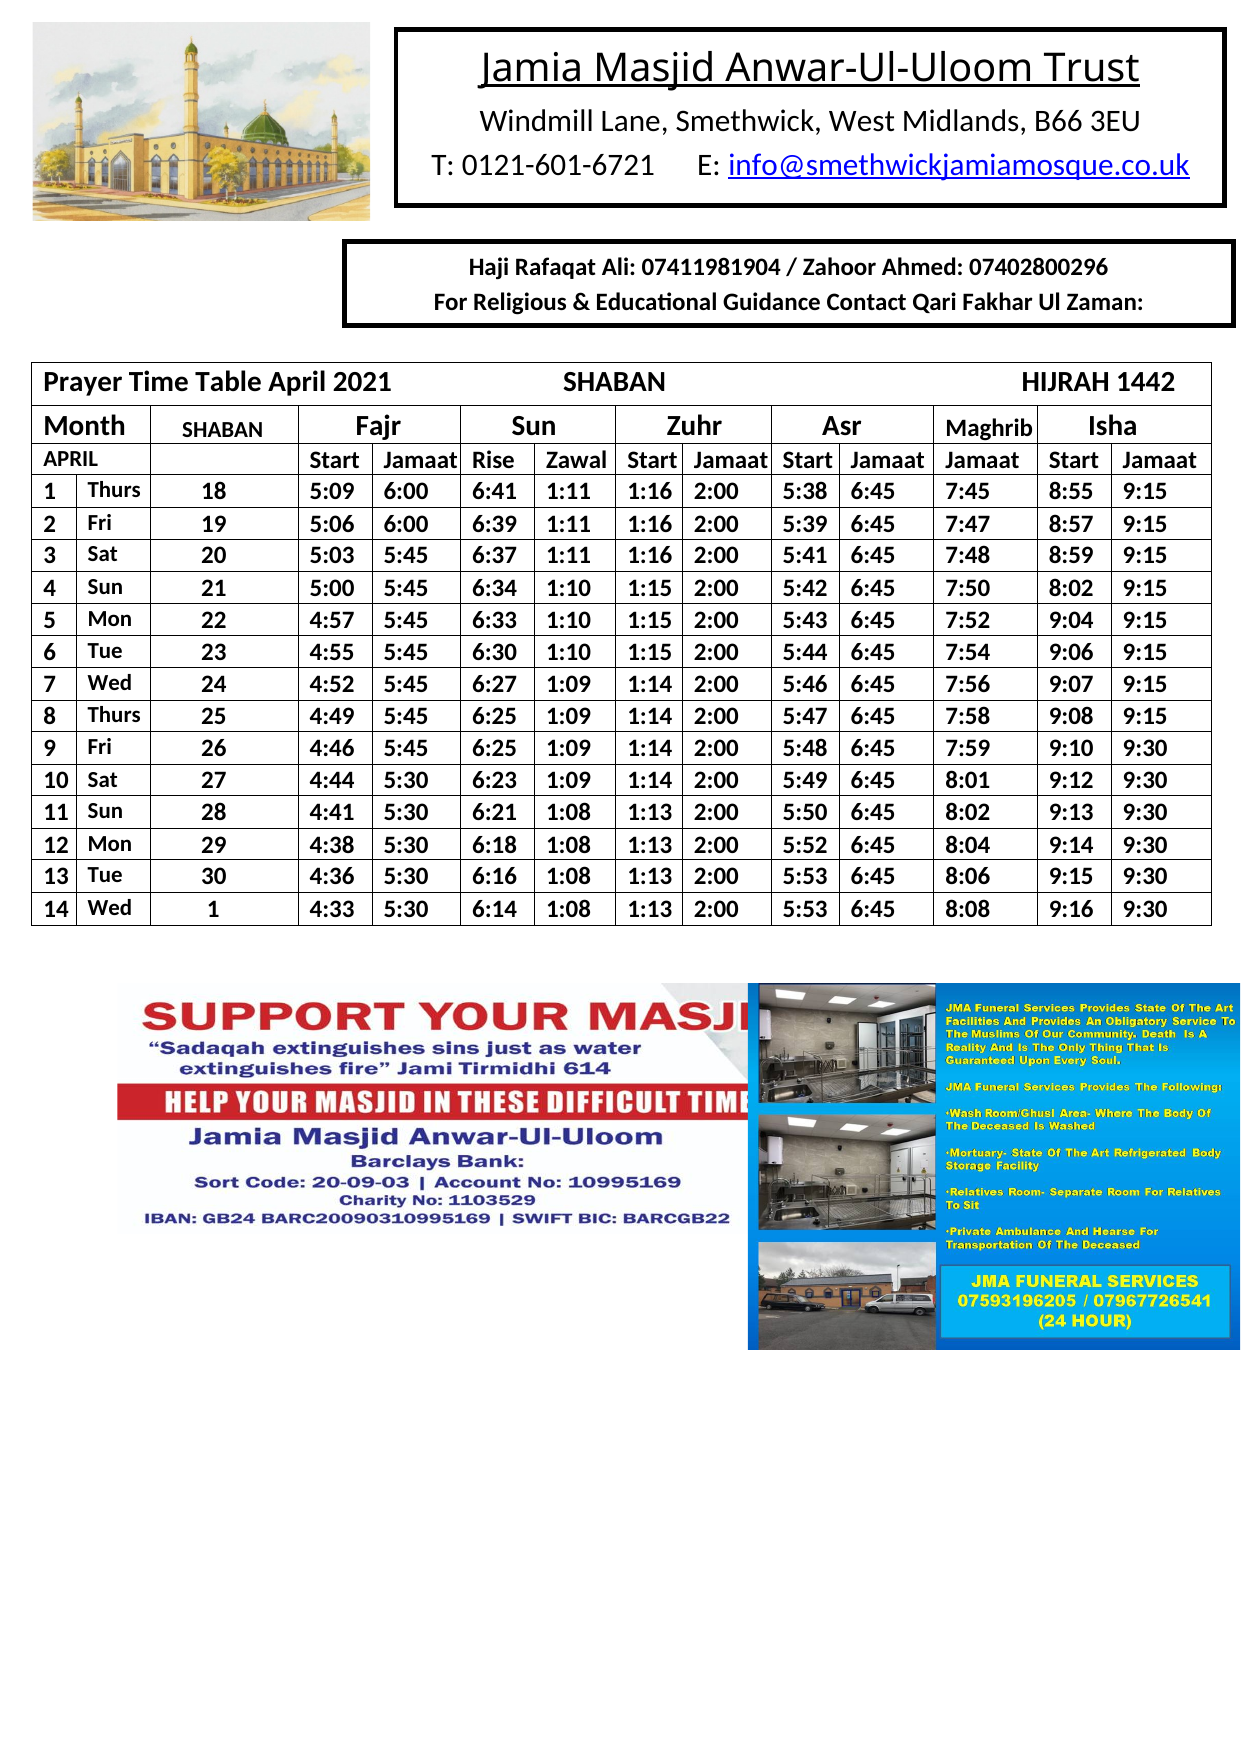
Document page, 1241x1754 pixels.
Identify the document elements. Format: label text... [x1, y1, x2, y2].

table_cell 28 [151, 796, 298, 828]
table_cell 29 [151, 829, 298, 859]
picture [1171, 1003, 1184, 1012]
picture [988, 1182, 1003, 1188]
table_cell 5:46 [772, 668, 839, 699]
table_cell 6:25 [461, 732, 534, 764]
picture [975, 1083, 1018, 1091]
table_cell 14 [32, 893, 76, 924]
table_cell 9:15 [1112, 636, 1211, 667]
table_cell 8:01 [934, 765, 1037, 795]
table_cell Asr [772, 406, 933, 443]
table_cell 8:02 [934, 796, 1037, 828]
picture [991, 1043, 1013, 1051]
table_cell 9:15 [1112, 668, 1211, 699]
picture [1159, 1044, 1168, 1052]
table_cell 1:16 [616, 540, 682, 571]
table_cell 1:08 [535, 796, 615, 828]
picture [946, 1028, 968, 1038]
table_cell Jamaat [373, 444, 460, 474]
table_cell Tue [77, 636, 150, 667]
picture [946, 1055, 1014, 1064]
picture [972, 1122, 1029, 1130]
picture [1020, 1056, 1050, 1066]
table_cell 6:45 [840, 829, 933, 859]
table_cell 4:41 [299, 796, 372, 828]
table_cell 7:45 [934, 475, 1037, 507]
table_cell 2:00 [683, 475, 771, 507]
table_cell 2:00 [683, 636, 771, 667]
table_cell 23 [151, 636, 298, 667]
table_cell 30 [151, 860, 298, 892]
picture [946, 1043, 985, 1053]
table_cell Zawal [535, 444, 615, 474]
table_cell Fajr [299, 406, 460, 443]
table_cell 7:54 [934, 636, 1037, 667]
table_cell 2:00 [683, 604, 771, 635]
table_cell Wed [77, 668, 150, 699]
table_cell 5:03 [299, 540, 372, 571]
table_cell 5:52 [772, 829, 839, 859]
table_cell 6:21 [461, 796, 534, 828]
table_cell Isha [1038, 406, 1211, 443]
table_cell 6:45 [840, 636, 933, 667]
table_cell 6:27 [461, 668, 534, 699]
table_cell Maghrib [934, 406, 1037, 443]
table_cell 9:30 [1112, 893, 1211, 924]
table_cell 6:45 [840, 860, 933, 892]
table_cell 5:30 [373, 829, 460, 859]
table_cell Jamaat [934, 444, 1037, 474]
table_cell 6:41 [461, 475, 534, 507]
table_cell 2:00 [683, 508, 771, 538]
table_cell Start [772, 444, 839, 474]
picture [1114, 1148, 1186, 1158]
table_cell 5:50 [772, 796, 839, 828]
picture [1025, 1030, 1039, 1037]
picture [1012, 1149, 1043, 1157]
table_cell 9:07 [1038, 668, 1111, 699]
table_cell 5:42 [772, 572, 839, 603]
table_cell 1:10 [535, 604, 615, 635]
picture [1048, 1149, 1061, 1158]
picture [1193, 1149, 1221, 1158]
picture [1068, 1029, 1139, 1039]
table_cell Sun [77, 572, 150, 603]
table_cell SHABAN [151, 406, 298, 443]
table_cell 7:59 [934, 732, 1037, 764]
table_cell 5:45 [373, 604, 460, 635]
table_cell 1:14 [616, 732, 682, 764]
picture [1164, 1109, 1192, 1118]
table_cell 6:34 [461, 572, 534, 603]
picture [1138, 1109, 1159, 1117]
table_cell 1:11 [535, 540, 615, 571]
table_cell Mon [77, 604, 150, 635]
table_cell 5:45 [373, 732, 460, 764]
table_cell 10 [32, 765, 76, 795]
table_cell 9:15 [1112, 540, 1211, 571]
table_cell 9:15 [1038, 860, 1111, 892]
table_cell 4:44 [299, 765, 372, 795]
picture [1050, 1122, 1095, 1129]
table_cell 1:15 [616, 636, 682, 667]
picture [1135, 1003, 1168, 1013]
table_cell 4:33 [299, 893, 372, 924]
table_cell 5:38 [772, 475, 839, 507]
table_cell 8:59 [1038, 540, 1111, 571]
table_cell Thurs [77, 475, 150, 507]
table_cell Fri [77, 508, 150, 538]
picture [1096, 1109, 1132, 1118]
table_cell 7 [32, 668, 76, 699]
table_cell 2:00 [683, 765, 771, 795]
table_cell 9:15 [1112, 475, 1211, 507]
table_cell 5:39 [772, 508, 839, 538]
picture [1025, 1083, 1074, 1092]
picture [1035, 1122, 1044, 1129]
table_cell 5:45 [373, 540, 460, 571]
table_cell Jamaat [683, 444, 771, 474]
table_cell 6:37 [461, 540, 534, 571]
picture [1092, 1056, 1120, 1064]
picture [947, 1149, 1005, 1158]
table_cell 9 [32, 732, 76, 764]
table_cell 9:12 [1038, 765, 1111, 795]
table_cell 4:36 [299, 860, 372, 892]
table_cell 9:30 [1112, 860, 1211, 892]
table_cell 1:09 [535, 701, 615, 731]
picture [1054, 1056, 1086, 1066]
picture [947, 1109, 982, 1117]
table_cell 6:45 [840, 475, 933, 507]
picture [1061, 1109, 1091, 1118]
table_cell 9:08 [1038, 701, 1111, 731]
picture [1128, 1043, 1154, 1052]
table_cell 1:13 [616, 829, 682, 859]
table_cell 9:30 [1112, 732, 1211, 764]
table_cell 26 [151, 732, 298, 764]
picture [947, 1122, 968, 1129]
table_cell 5:06 [299, 508, 372, 538]
table_cell 2:00 [683, 829, 771, 859]
picture [1058, 1043, 1086, 1053]
table_cell 1:11 [535, 475, 615, 507]
table_cell 9:15 [1112, 508, 1211, 538]
table_cell 1:10 [535, 636, 615, 667]
table_cell 8:08 [934, 893, 1037, 924]
table_cell 9:15 [1112, 604, 1211, 635]
picture [1136, 1083, 1157, 1091]
table_cell 12 [32, 829, 76, 859]
picture [997, 1161, 1039, 1171]
table_cell 1:16 [616, 508, 682, 538]
table_cell 8:02 [1038, 572, 1111, 603]
table_cell 2:00 [683, 860, 771, 892]
picture [1087, 1018, 1101, 1027]
table_cell 1:11 [535, 508, 615, 538]
picture [1162, 1083, 1221, 1093]
table_cell 1 [151, 893, 298, 924]
table_cell 3 [32, 540, 76, 571]
table_cell Fri [77, 732, 150, 764]
table_cell 7:58 [934, 701, 1037, 731]
table_cell 6:45 [840, 701, 933, 731]
picture [1106, 1016, 1166, 1027]
table_cell 1:13 [616, 860, 682, 892]
table_cell Jamaat [840, 444, 933, 474]
picture [1221, 1016, 1236, 1027]
table_cell 27 [151, 765, 298, 795]
table_cell 7:56 [934, 668, 1037, 699]
table_cell 22 [151, 604, 298, 635]
picture [946, 1083, 971, 1091]
table_cell 8 [32, 701, 76, 731]
table_cell 5:30 [373, 860, 460, 892]
table_cell 25 [151, 701, 298, 731]
table_cell APRIL [32, 444, 150, 474]
table_cell 6:45 [840, 668, 933, 699]
picture [1091, 1149, 1109, 1158]
table_cell 5:30 [373, 796, 460, 828]
table_cell 9:30 [1112, 765, 1211, 795]
table_cell Rise [461, 444, 534, 474]
table_cell 8:04 [934, 829, 1037, 859]
table_cell 5:53 [772, 893, 839, 924]
picture [1018, 1044, 1028, 1051]
table_cell Sun [77, 796, 150, 828]
table_cell 1:14 [616, 765, 682, 795]
picture [946, 1161, 991, 1171]
picture [1198, 1109, 1211, 1117]
table_cell 4:49 [299, 701, 372, 731]
table_cell 6:45 [840, 796, 933, 828]
table_cell 6:00 [373, 508, 460, 538]
table_cell Zuhr [616, 406, 771, 443]
picture [1034, 1044, 1054, 1051]
table_cell 2:00 [683, 893, 771, 924]
table_cell 6:18 [461, 829, 534, 859]
table_cell 1:14 [616, 701, 682, 731]
table_cell Start [299, 444, 372, 474]
table_cell 9:14 [1038, 829, 1111, 859]
table_cell 6:45 [840, 572, 933, 603]
table_cell Start [1038, 444, 1111, 474]
table_cell 2:00 [683, 796, 771, 828]
table_cell 5:47 [772, 701, 839, 731]
table_cell 18 [151, 475, 298, 507]
table_cell 4:52 [299, 668, 372, 699]
table_cell 21 [151, 572, 298, 603]
table_cell 5:30 [373, 765, 460, 795]
table_cell 4 [32, 572, 76, 603]
table_cell 2:00 [683, 572, 771, 603]
table_cell 7:48 [934, 540, 1037, 571]
table_cell 6:45 [840, 765, 933, 795]
table_cell Sat [77, 540, 150, 571]
table_cell 6:14 [461, 893, 534, 924]
table_cell 5:53 [772, 860, 839, 892]
table_cell 5:44 [772, 636, 839, 667]
table_cell 6:00 [373, 475, 460, 507]
table_cell 11 [32, 796, 76, 828]
table_cell 6:33 [461, 604, 534, 635]
table_cell 5:45 [373, 701, 460, 731]
table_cell 1:13 [616, 893, 682, 924]
table_cell Thurs [77, 701, 150, 731]
table_cell 1:10 [535, 572, 615, 603]
table_cell 2:00 [683, 668, 771, 699]
table_cell 1 [32, 475, 76, 507]
picture [1171, 1016, 1217, 1027]
table_cell 13 [32, 860, 76, 892]
table_cell 6:45 [840, 732, 933, 764]
table_cell 6:39 [461, 508, 534, 538]
table_cell 7:50 [934, 572, 1037, 603]
table_cell 2:00 [683, 540, 771, 571]
table_cell 6:45 [840, 604, 933, 635]
table_cell 5:09 [299, 475, 372, 507]
table_cell [151, 444, 298, 474]
table_cell 1:15 [616, 572, 682, 603]
picture [149, 22, 295, 220]
picture [947, 1017, 1001, 1027]
table_header Prayer Time Table April 2021 SHABAN HIJRAH 1442 [32, 363, 1211, 405]
table_cell 6:30 [461, 636, 534, 667]
picture [1064, 1149, 1087, 1157]
table_cell 5:45 [373, 668, 460, 699]
table_cell 6:45 [840, 508, 933, 538]
picture [1078, 1003, 1131, 1013]
table_cell 6 [32, 636, 76, 667]
table_cell 1:15 [616, 604, 682, 635]
table_cell 4:55 [299, 636, 372, 667]
table_cell 5:41 [772, 540, 839, 571]
table_cell 9:10 [1038, 732, 1111, 764]
picture [1184, 1030, 1194, 1037]
picture [1199, 1030, 1207, 1038]
picture [1030, 1016, 1080, 1027]
table_cell 9:13 [1038, 796, 1111, 828]
table_cell 6:25 [461, 701, 534, 731]
picture [985, 1109, 1054, 1118]
table_cell Start [616, 444, 682, 474]
table_cell 5:45 [373, 636, 460, 667]
table_cell 5:43 [772, 604, 839, 635]
table_cell 8:55 [1038, 475, 1111, 507]
table_cell 8:57 [1038, 508, 1111, 538]
picture [1142, 1028, 1176, 1038]
table_cell 5:49 [772, 765, 839, 795]
table_cell Sat [77, 765, 150, 795]
table_cell 4:46 [299, 732, 372, 764]
picture [1091, 1044, 1123, 1053]
table_cell 9:04 [1038, 604, 1111, 635]
picture [117, 983, 1241, 1349]
table_cell 9:15 [1112, 701, 1211, 731]
table_cell 6:45 [840, 540, 933, 571]
table_cell Month [32, 406, 150, 443]
table_cell 8:06 [934, 860, 1037, 892]
table_cell 5 [32, 604, 76, 635]
table_cell 9:30 [1112, 829, 1211, 859]
picture [1004, 1017, 1026, 1027]
table_cell 24 [151, 668, 298, 699]
table_cell 1:08 [535, 860, 615, 892]
table_cell 7:52 [934, 604, 1037, 635]
table_cell 5:48 [772, 732, 839, 764]
table_cell Jamaat [1112, 444, 1211, 474]
table_cell 1:16 [616, 475, 682, 507]
table_cell 4:57 [299, 604, 372, 635]
table_cell Tue [77, 860, 150, 892]
table_cell 5:30 [373, 893, 460, 924]
table_cell Wed [77, 893, 150, 924]
table_cell 1:09 [535, 668, 615, 699]
table_cell 1:09 [535, 732, 615, 764]
table_cell Mon [77, 829, 150, 859]
table_cell 20 [151, 540, 298, 571]
table_cell 7:47 [934, 508, 1037, 538]
table_cell 1:08 [535, 829, 615, 859]
table_cell 1:08 [535, 893, 615, 924]
table_cell 9:16 [1038, 893, 1111, 924]
table_cell 1:13 [616, 796, 682, 828]
table_cell 6:23 [461, 765, 534, 795]
table_cell 6:16 [461, 860, 534, 892]
table_cell 1:14 [616, 668, 682, 699]
picture [972, 1029, 1020, 1039]
table_cell 9:30 [1112, 796, 1211, 828]
table_cell 5:45 [373, 572, 460, 603]
table_cell 9:06 [1038, 636, 1111, 667]
table_cell 2 [32, 508, 76, 538]
table_cell 1:09 [535, 765, 615, 795]
table_cell 5:00 [299, 572, 372, 603]
table_cell 6:45 [840, 893, 933, 924]
table_cell 2:00 [683, 701, 771, 731]
picture [1042, 1029, 1063, 1039]
table_cell 19 [151, 508, 298, 538]
table_cell 9:15 [1112, 572, 1211, 603]
picture [1080, 1083, 1129, 1091]
table_cell 4:38 [299, 829, 372, 859]
table_cell Sun [461, 406, 615, 443]
table_cell 2:00 [683, 732, 771, 764]
